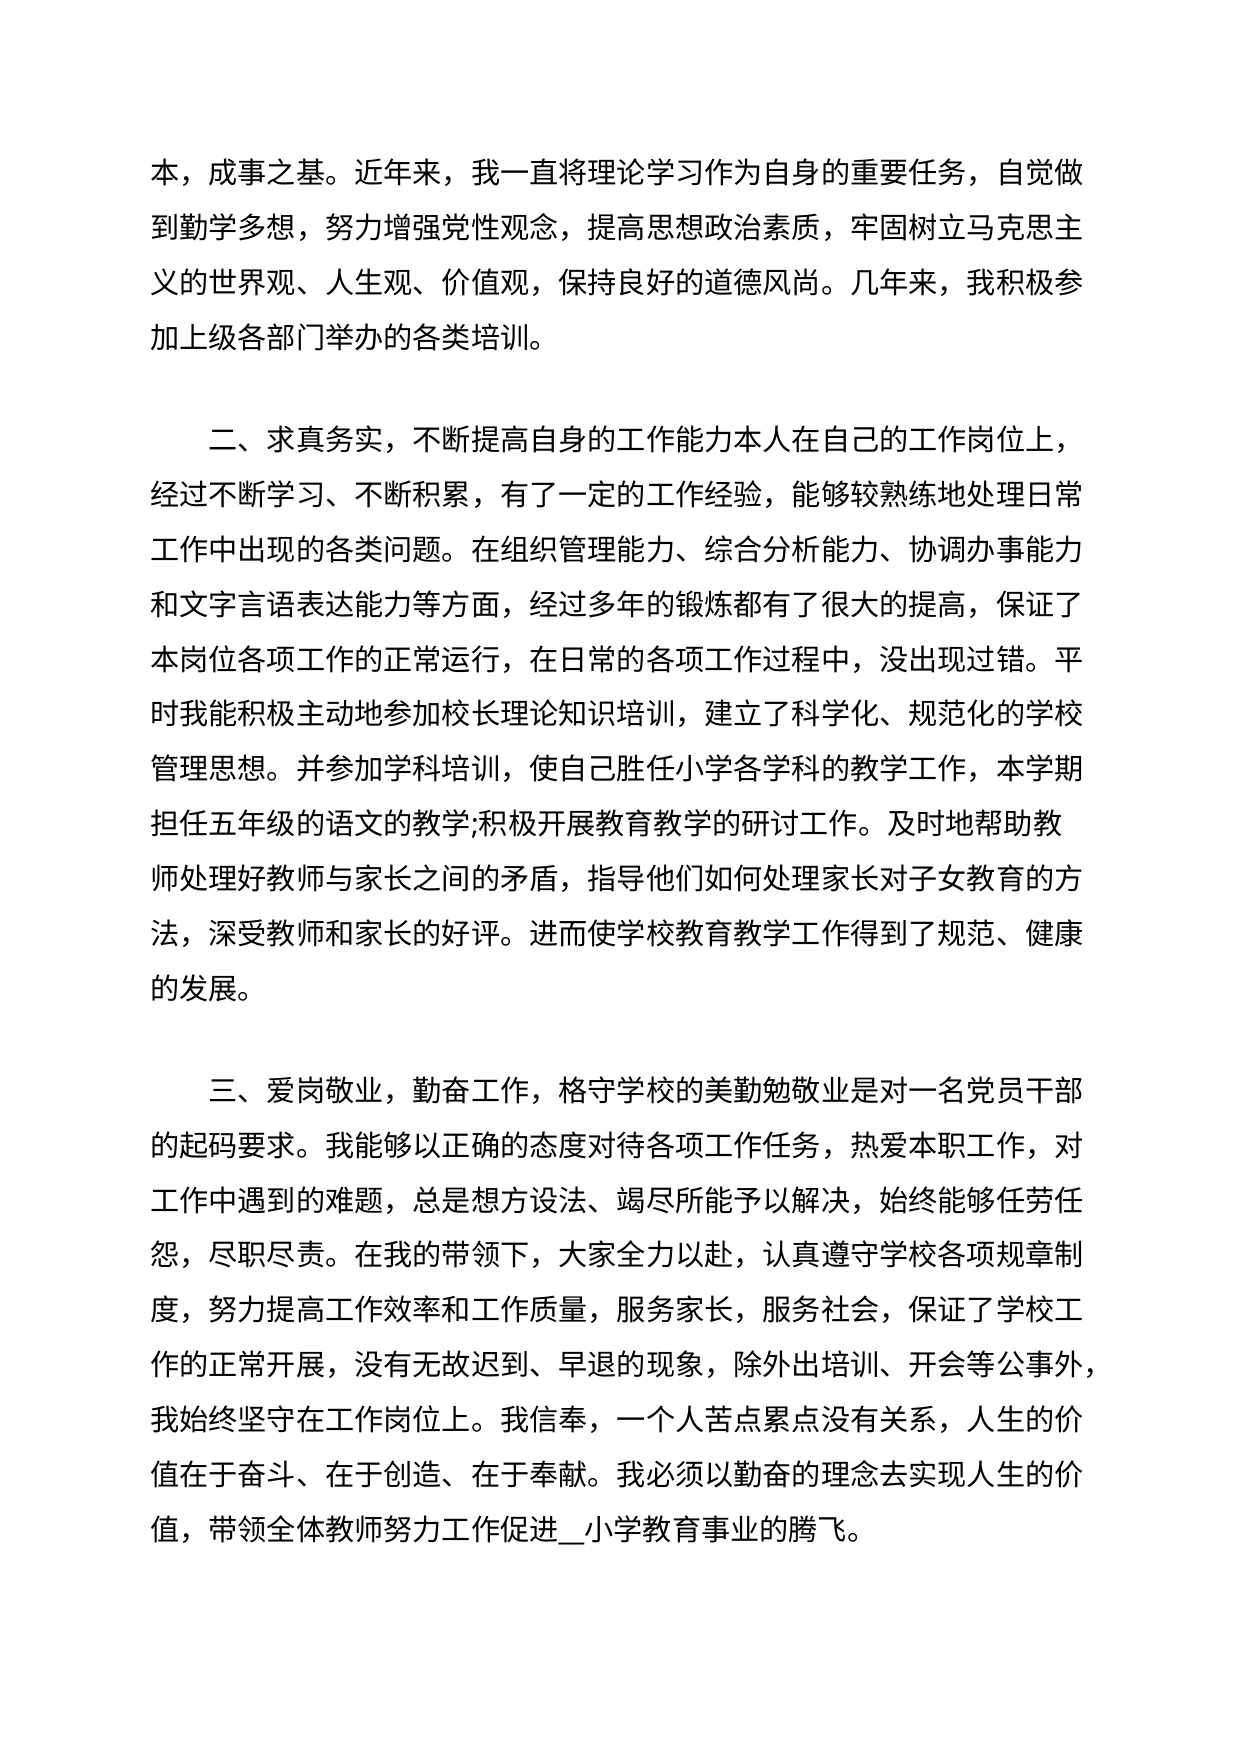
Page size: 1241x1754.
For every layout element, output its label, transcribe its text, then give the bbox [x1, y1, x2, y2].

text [150, 150, 1090, 357]
text 二、求真务实，不断提高自身的工作能力本人在自己的工作岗位上，经过不断学习、不断积累，有了一定的工作经验，能够较熟练地处理日常工作中出现的各类问题。在组织管理能力、综合分析能力、协调办事能力和文字言语表达能力等方面，经过多年的锻炼都有了很大的提高，保证了本岗位各项工作的正常运行，在日常的各项工作过程中，没出现过错。平时我能积极主动地参加校长理论知识培训，建立了科学化、规范化的学校管理思想。并参加学科培训，使自己胜任小学各学科的教学工作，本学期担任五年级的语文的教学;积极开展教育教学的研讨工作。及时地帮助教师处理好教师与家长之间的矛盾，指导他们如何处理家长对子女教育的方法，深受教师和家长的好评。进而使学校教育教学工作得到了规范、健康的发展。 [150, 416, 1090, 1008]
text 三、爱岗敬业，勤奋工作，格守学校的美勤勉敬业是对一名党员干部的起码要求。我能够以正确的态度对待各项工作任务，热爱本职工作，对工作中遇到的难题，总是想方设法、竭尽所能予以解决，始终能够任劳任怨，尽职尽责。在我的带领下，大家全力以赴，认真遵守学校各项规章制度，努力提高工作效率和工作质量，服务家长，服务社会，保证了学校工作的正常开展，没有无故迟到、早退的现象，除外出培训、开会等公事外，我始终坚守在工作岗位上。我信奉，一个人苦点累点没有关系，人生的价值在于奋斗、在于创造、在于奉献。我必须以勤奋的理念去实现人生的价值，带领全体教师努力工作促进__小学教育事业的腾飞。 [150, 1067, 1090, 1549]
